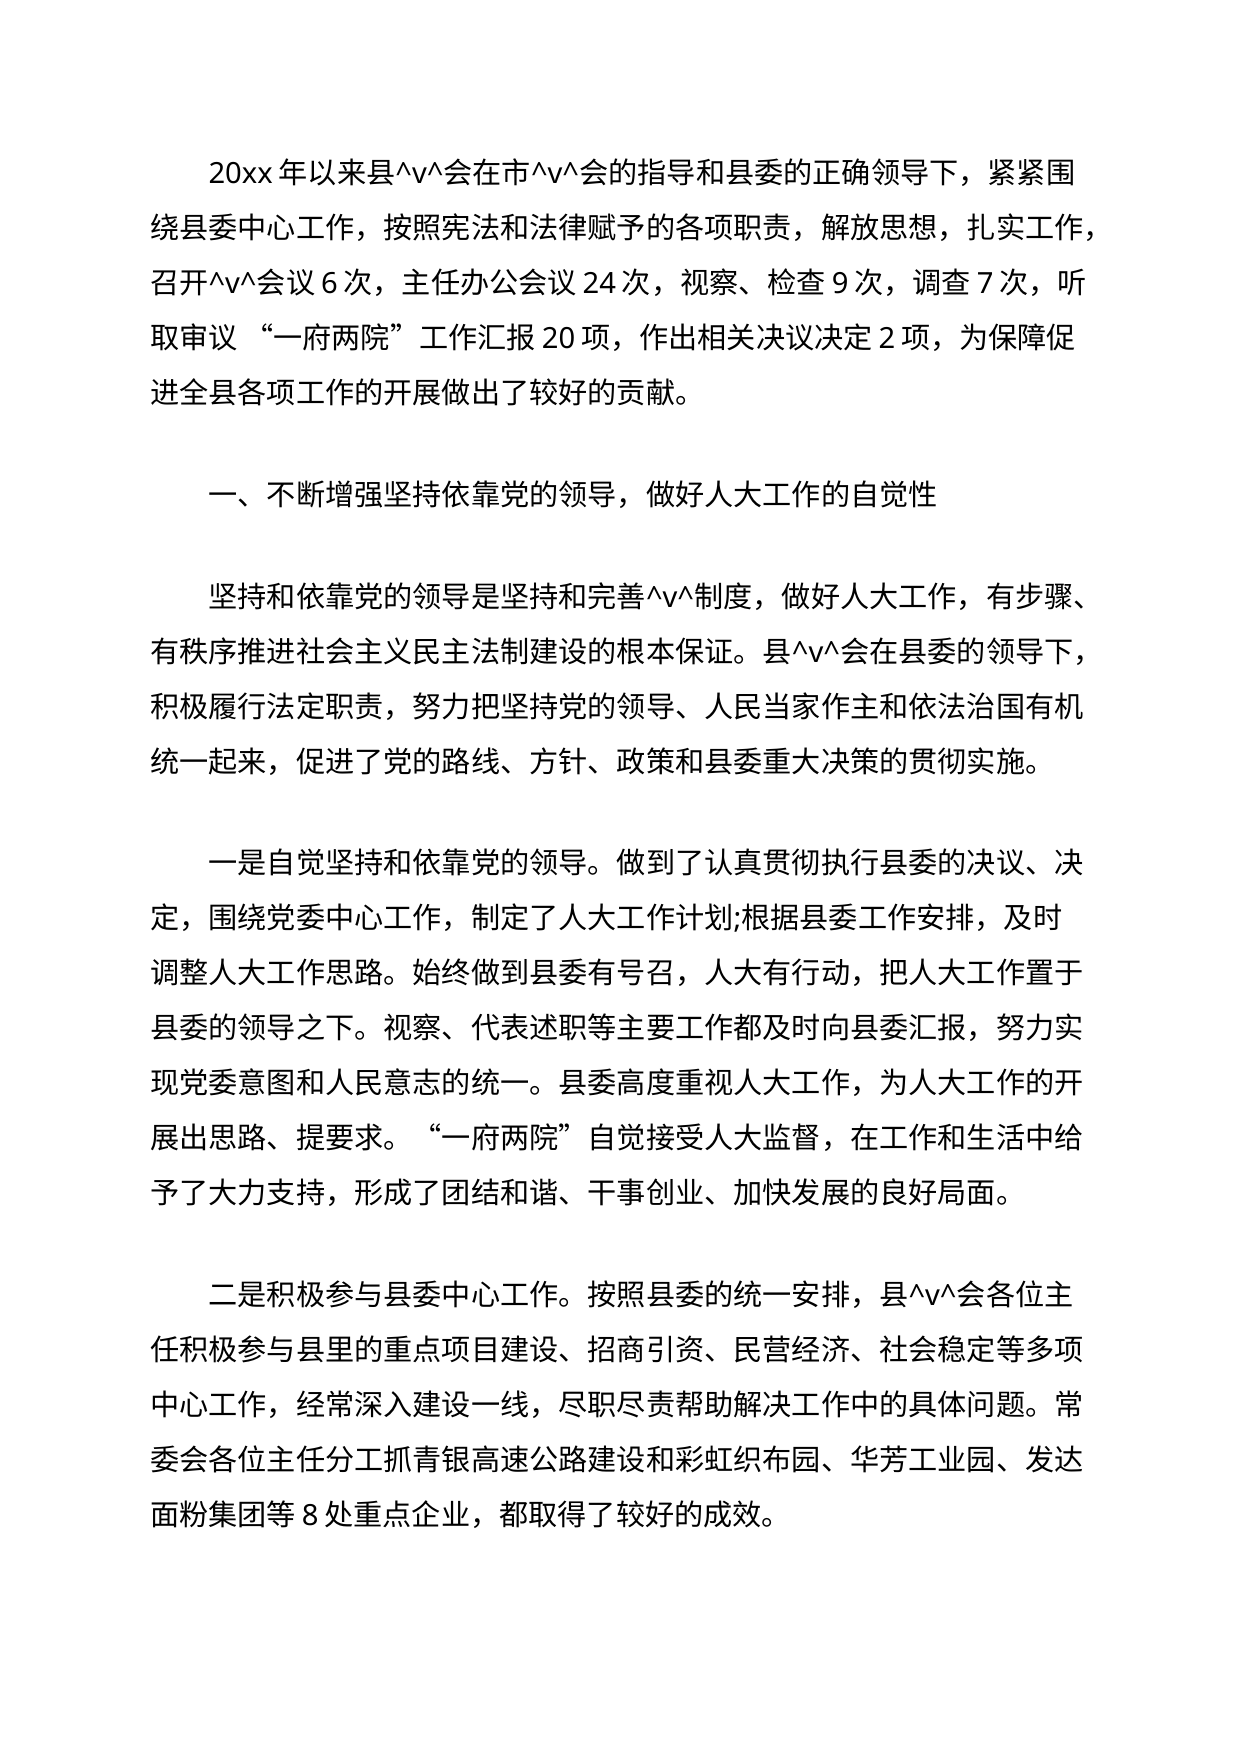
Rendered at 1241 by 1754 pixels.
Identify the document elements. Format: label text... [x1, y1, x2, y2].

text 一、不断增强坚持依靠党的领导，做好人大工作的自觉性 [150, 472, 1090, 514]
text 20xx年以来县^v^会在市^v^会的指导和县委的正确领导下，紧紧围绕县委中心工作，按照宪法和法律赋予的各项职责，解放思想，扎实工作，召开^v^会议6次，主任办公会议24次，视察、检查9次，调查7次，听取审议 “一府两院”工作汇报20项，作出相关决议决定2项，为保障促进全县各项工作的开展做出了较好的贡献。 [150, 150, 1090, 412]
text 二是积极参与县委中心工作。按照县委的统一安排，县^v^会各位主任积极参与县里的重点项目建设、招商引资、民营经济、社会稳定等多项中心工作，经常深入建设一线，尽职尽责帮助解决工作中的具体问题。常委会各位主任分工抓青银高速公路建设和彩虹织布园、华芳工业园、发达面粉集团等8处重点企业，都取得了较好的成效。 [150, 1271, 1090, 1533]
text 一是自觉坚持和依靠党的领导。做到了认真贯彻执行县委的决议、决定，围绕党委中心工作，制定了人大工作计划;根据县委工作安排，及时调整人大工作思路。始终做到县委有号召，人大有行动，把人大工作置于县委的领导之下。视察、代表述职等主要工作都及时向县委汇报，努力实现党委意图和人民意志的统一。县委高度重视人大工作，为人大工作的开展出思路、提要求。“一府两院”自觉接受人大监督，在工作和生活中给予了大力支持，形成了团结和谐、干事创业、加快发展的良好局面。 [150, 840, 1090, 1212]
text 坚持和依靠党的领导是坚持和完善^v^制度，做好人大工作，有步骤、有秩序推进社会主义民主法制建设的根本保证。县^v^会在县委的领导下，积极履行法定职责，努力把坚持党的领导、人民当家作主和依法治国有机统一起来，促进了党的路线、方针、政策和县委重大决策的贯彻实施。 [150, 573, 1090, 781]
